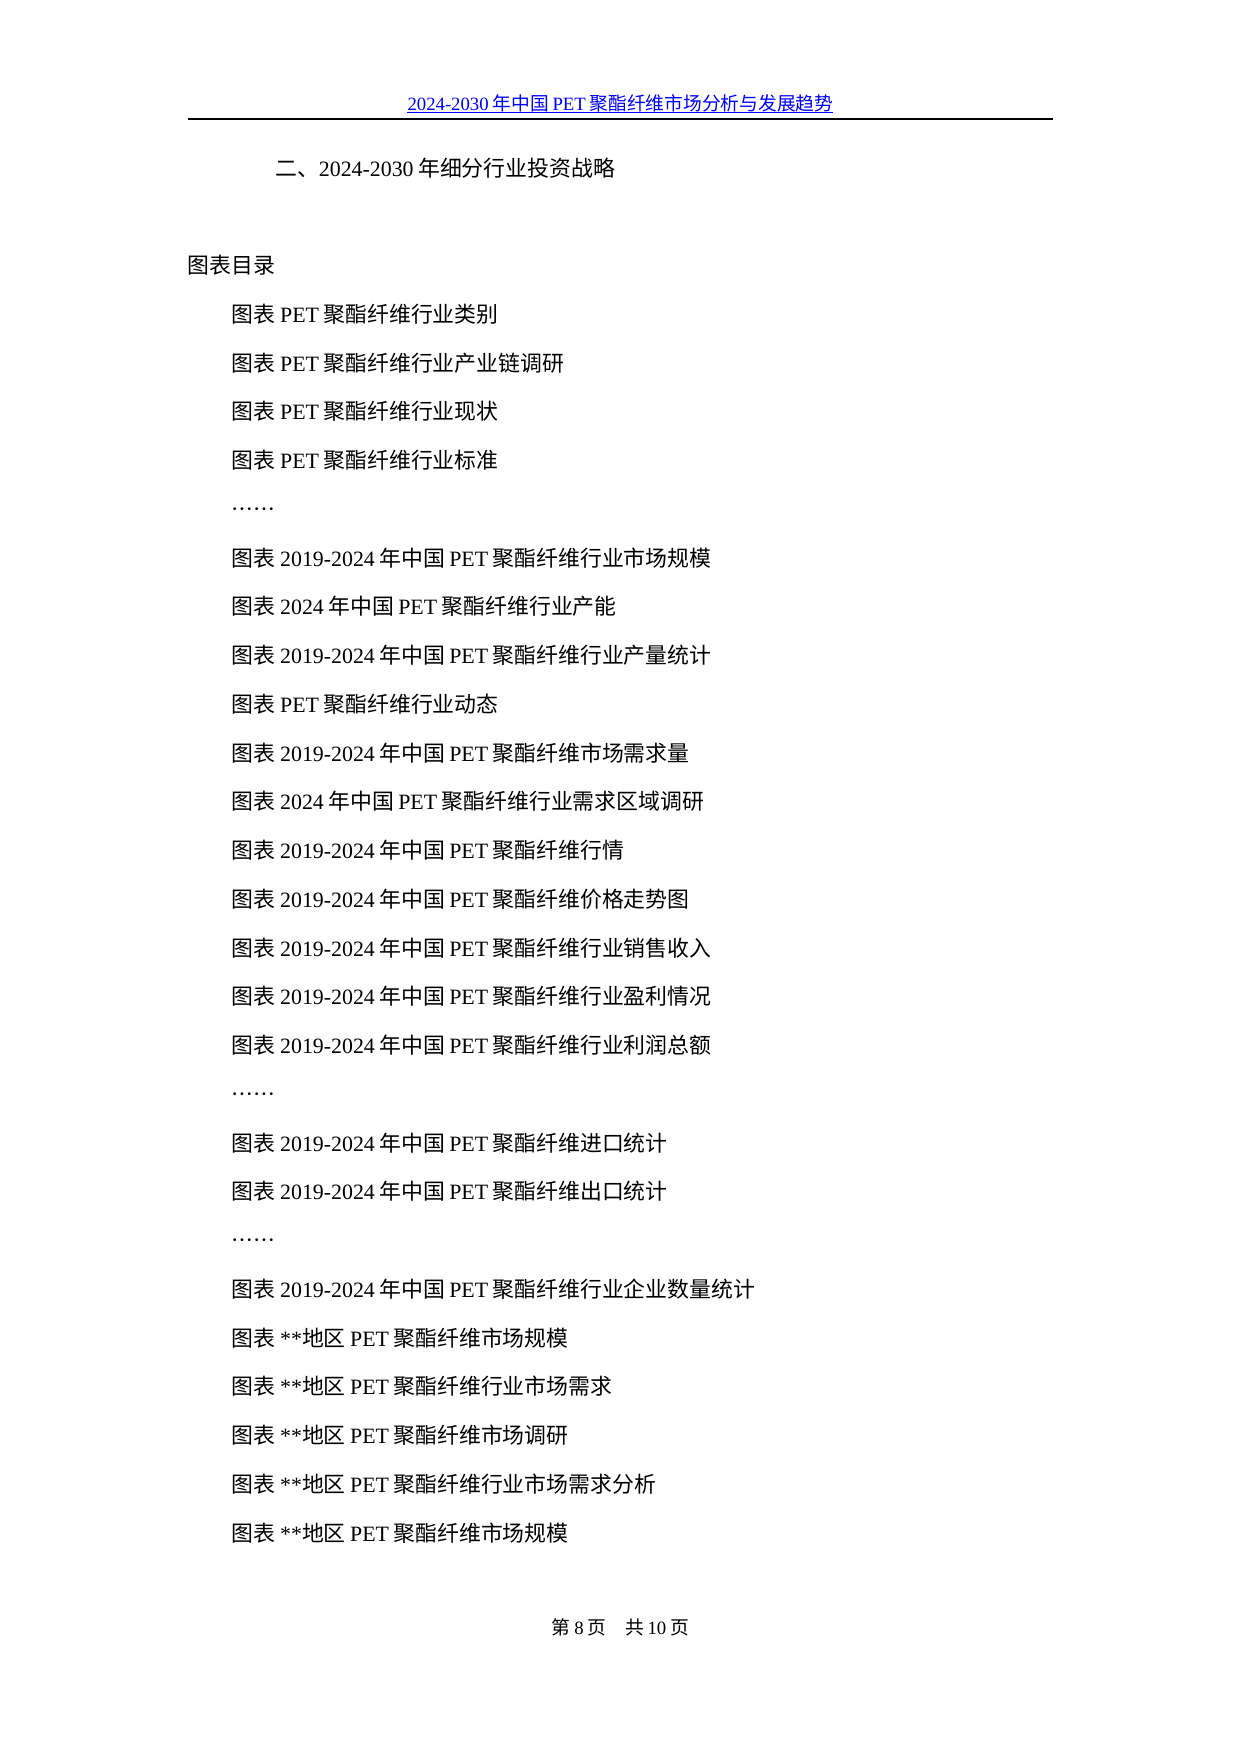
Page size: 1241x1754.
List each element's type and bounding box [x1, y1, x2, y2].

text [187, 150, 1053, 1548]
